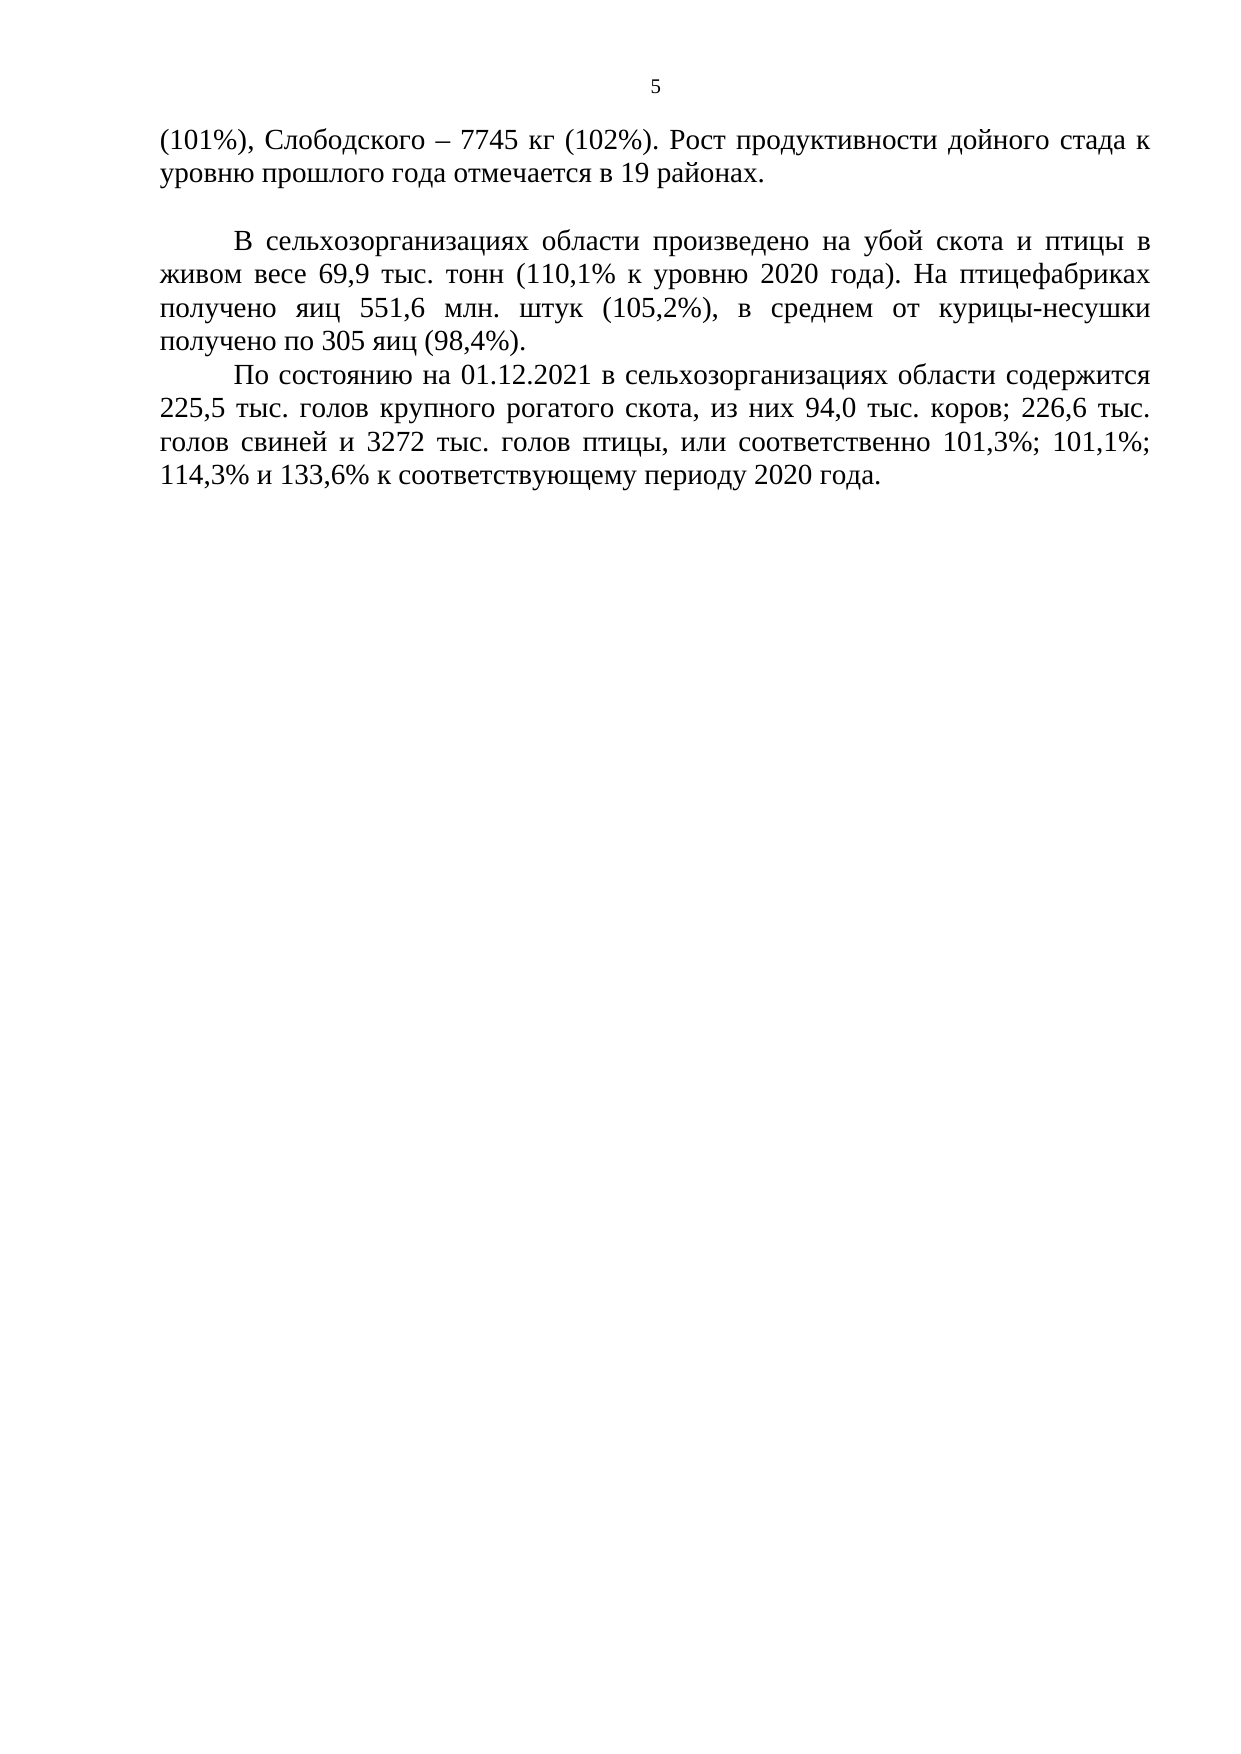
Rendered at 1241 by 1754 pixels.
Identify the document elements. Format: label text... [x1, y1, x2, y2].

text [159, 122, 1152, 189]
text В сельхозорганизациях области произведено на убой скота и птицы в живом весе 69,9 тыс. тонн (110,1% к уровню 2020 года). На птицефабриках получено яиц 551,6 млн. штук (105,2%), в среднем от курицы-несушки получено по 305 яиц (98,4%). [159, 223, 1152, 357]
text По состоянию на 01.12.2021 в сельхозорганизациях области содержится 225,5 тыс. голов крупного рогатого скота, из них 94,0 тыс. коров; 226,6 тыс. голов свиней и 3272 тыс. голов птицы, или соответственно 101,3%; 101,1%; 114,3% и 133,6% к соответствующему периоду 2020 года. [159, 357, 1152, 491]
